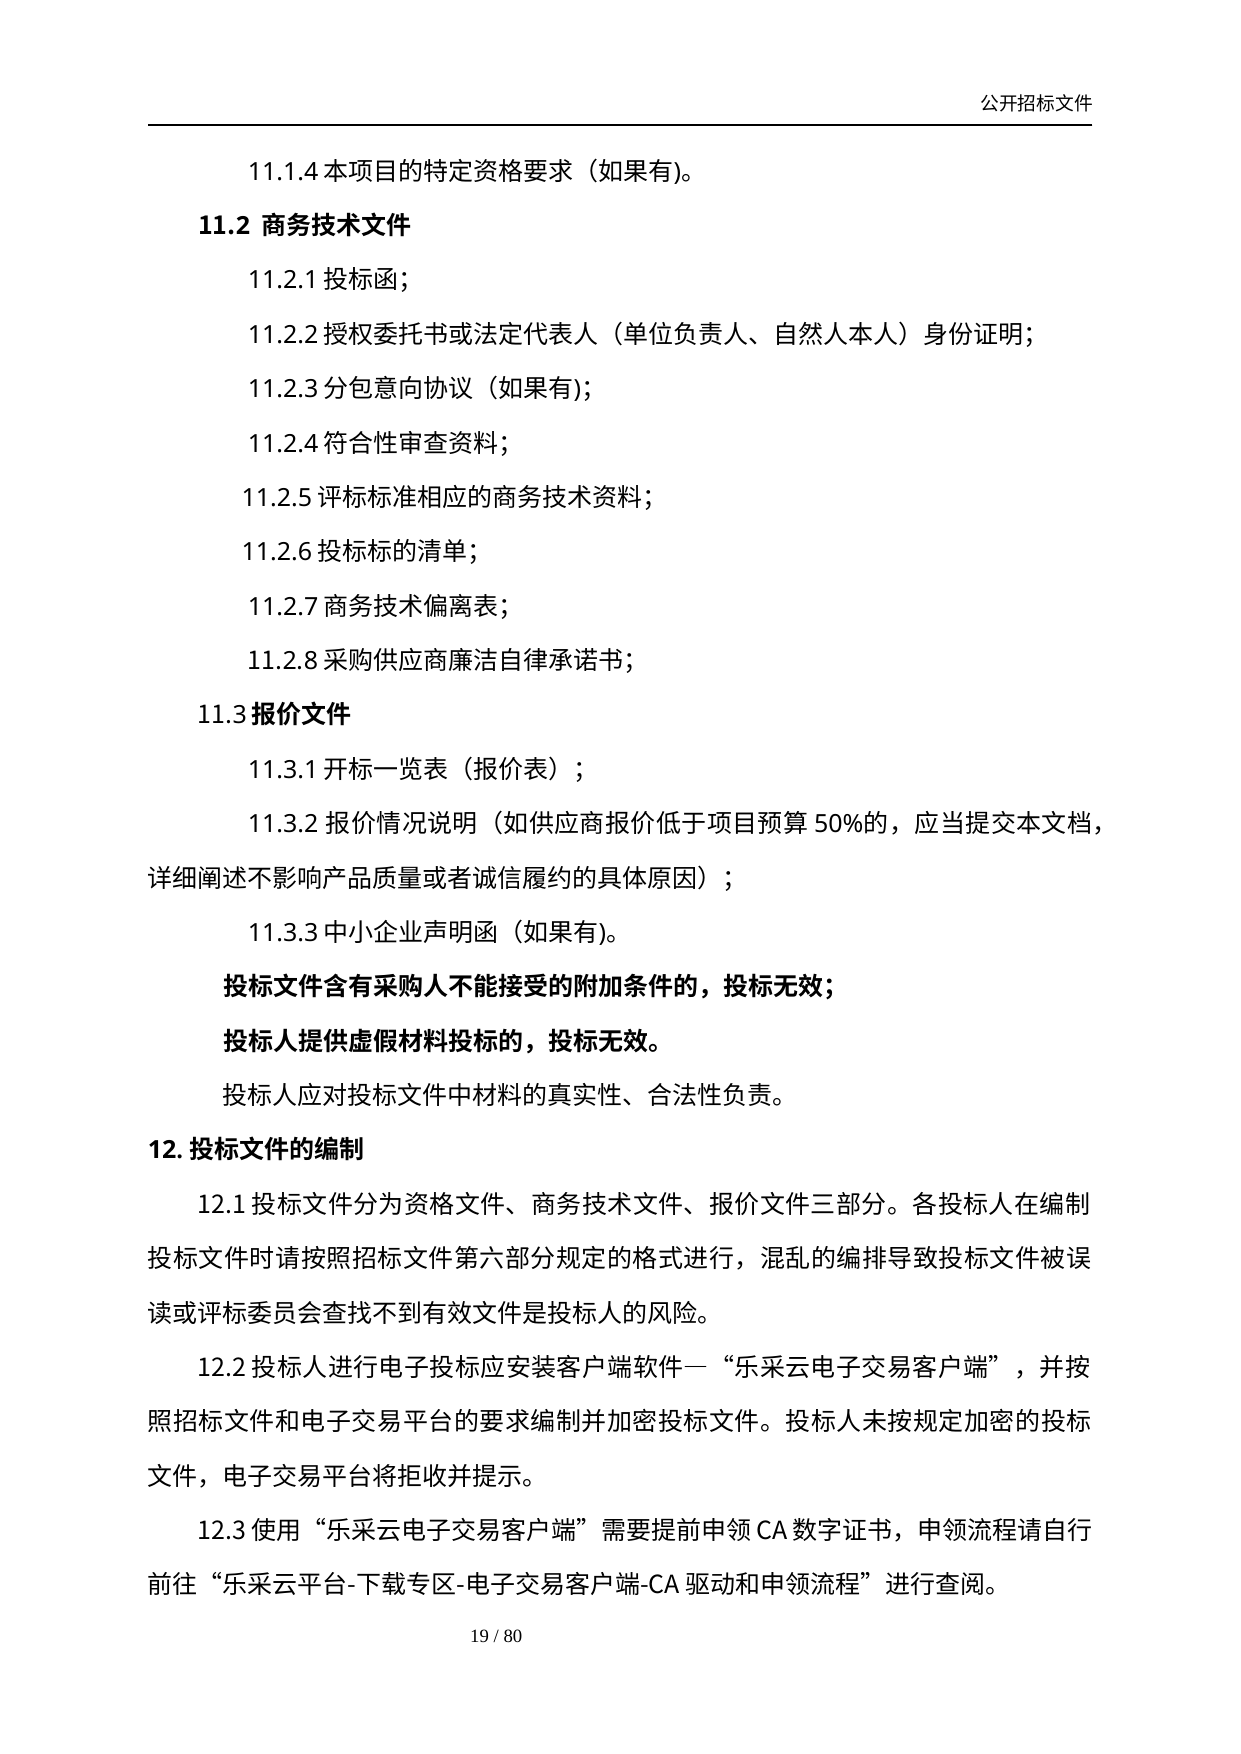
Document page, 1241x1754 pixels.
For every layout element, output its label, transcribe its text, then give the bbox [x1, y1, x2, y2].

text 12.1投标文件分为资格文件、商务技术文件、报价文件三部分。各投标人在编制投标文件时请按照招标文件第六部分规定的格式进行，混乱的编排导致投标文件被误读或评标委员会查找不到有效文件是投标人的风险。 [148, 1184, 1092, 1329]
text 11.2.8采购供应商廉洁自律承诺书； [148, 641, 1092, 677]
text 11.2.1投标函； [148, 260, 1092, 296]
text 11.2.2授权委托书或法定代表人（单位负责人、自然人本人）身份证明； [148, 314, 1092, 351]
text 12.3使用“乐采云电子交易客户端”需要提前申领CA数字证书，申领流程请自行前往“乐采云平台-下载专区-电子交易客户端-CA驱动和申领流程”进行查阅。 [148, 1511, 1092, 1601]
text 投标人应对投标文件中材料的真实性、合法性负责。 [148, 1076, 1092, 1112]
text 11.3报价文件 [148, 695, 1092, 731]
text 投标文件含有采购人不能接受的附加条件的，投标无效； [148, 967, 1092, 1003]
text 11.2.5评标标准相应的商务技术资料； [191, 477, 1092, 514]
text 11.2.3分包意向协议（如果有)； [148, 369, 1092, 405]
text 11.2.7商务技术偏离表； [148, 586, 1092, 622]
text 11.2 商务技术文件 [148, 206, 1092, 242]
text 11.2.4符合性审查资料； [148, 423, 1092, 459]
text 11.2.6投标标的清单； [191, 532, 1092, 568]
text 11.3.2 报价情况说明（如供应商报价低于项目预算50%的，应当提交本文档，详细阐述不影响产品质量或者诚信履约的具体原因）； [148, 804, 1092, 894]
text 11.3.3中小企业声明函（如果有)。 [148, 912, 1092, 949]
text 11.3.1开标一览表（报价表）； [148, 749, 1092, 786]
text 11.1.4本项目的特定资格要求（如果有)。 [148, 151, 1092, 187]
text 12.2投标人进行电子投标应安装客户端软件—“乐采云电子交易客户端”，并按照招标文件和电子交易平台的要求编制并加密投标文件。投标人未按规定加密的投标文件，电子交易平台将拒收并提示。 [148, 1347, 1092, 1492]
text 12. 投标文件的编制 [148, 1130, 1092, 1166]
text 投标人提供虚假材料投标的，投标无效。 [148, 1021, 1092, 1057]
